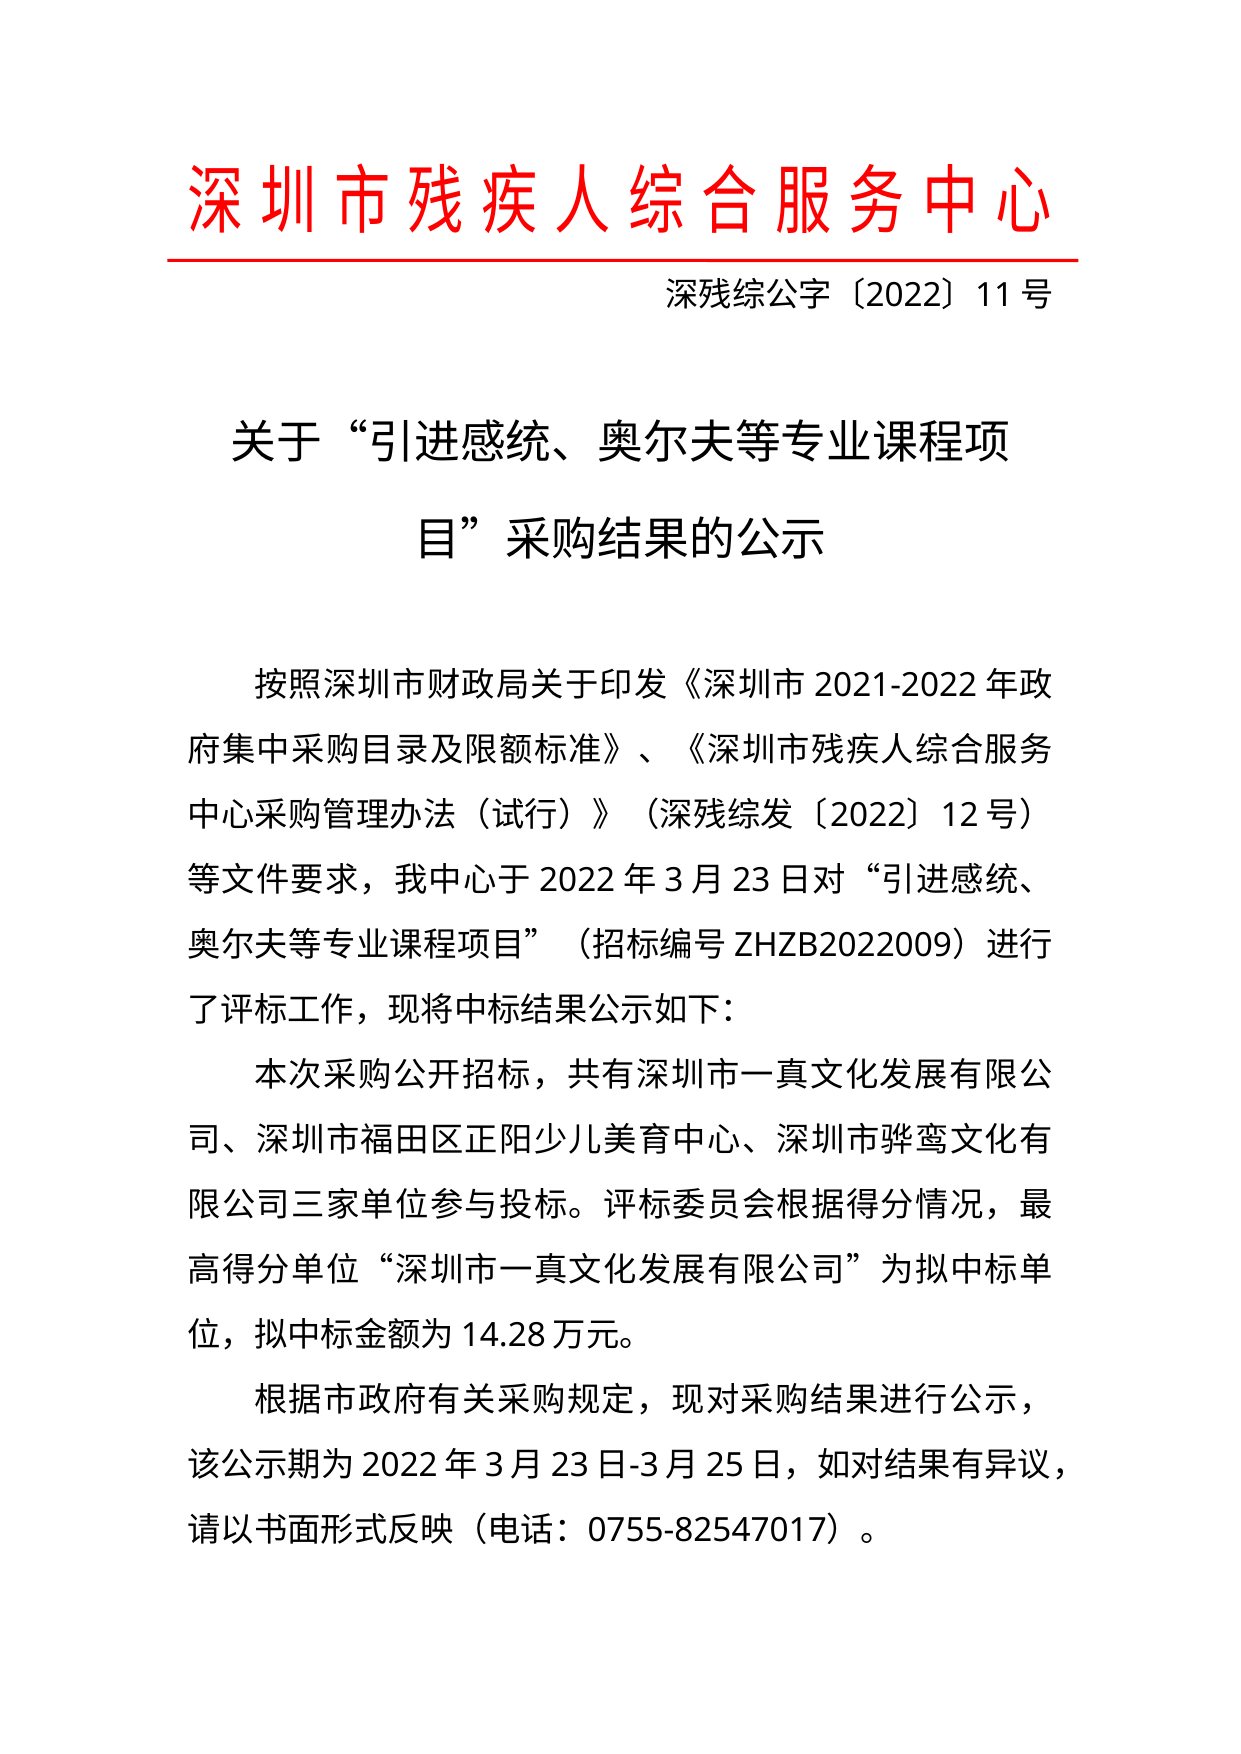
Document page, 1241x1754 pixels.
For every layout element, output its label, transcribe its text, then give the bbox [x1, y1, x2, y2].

text 深残综公字〔2022〕11号 [187, 262, 1053, 324]
text 本次采购公开招标，共有深圳市一真文化发展有限公司、深圳市福田区正阳少儿美育中心、深圳市骅鸾文化有限公司三家单位参与投标。评标委员会根据得分情况，最高得分单位“深圳市一真文化发展有限公司”为拟中标单位，拟中标金额为14.28万元。 [187, 1039, 1053, 1364]
text 关于“引进感统、奥尔夫等专业课程项目”采购结果的公示 [187, 389, 1053, 584]
text 深圳市残疾人综合服务中心 [187, 129, 1053, 258]
text 按照深圳市财政局关于印发《深圳市2021-2022年政府集中采购目录及限额标准》、《深圳市残疾人综合服务中心采购管理办法（试行）》（深残综发〔2022〕12号）等文件要求，我中心于2022年3月23日对“引进感统、奥尔夫等专业课程项目”（招标编号ZHZB2022009）进行了评标工作，现将中标结果公示如下： [187, 649, 1053, 1039]
text 根据市政府有关采购规定，现对采购结果进行公示，该公示期为2022年3月23日-3月25日，如对结果有异议，请以书面形式反映（电话：0755-82547017）。 [187, 1364, 1053, 1559]
